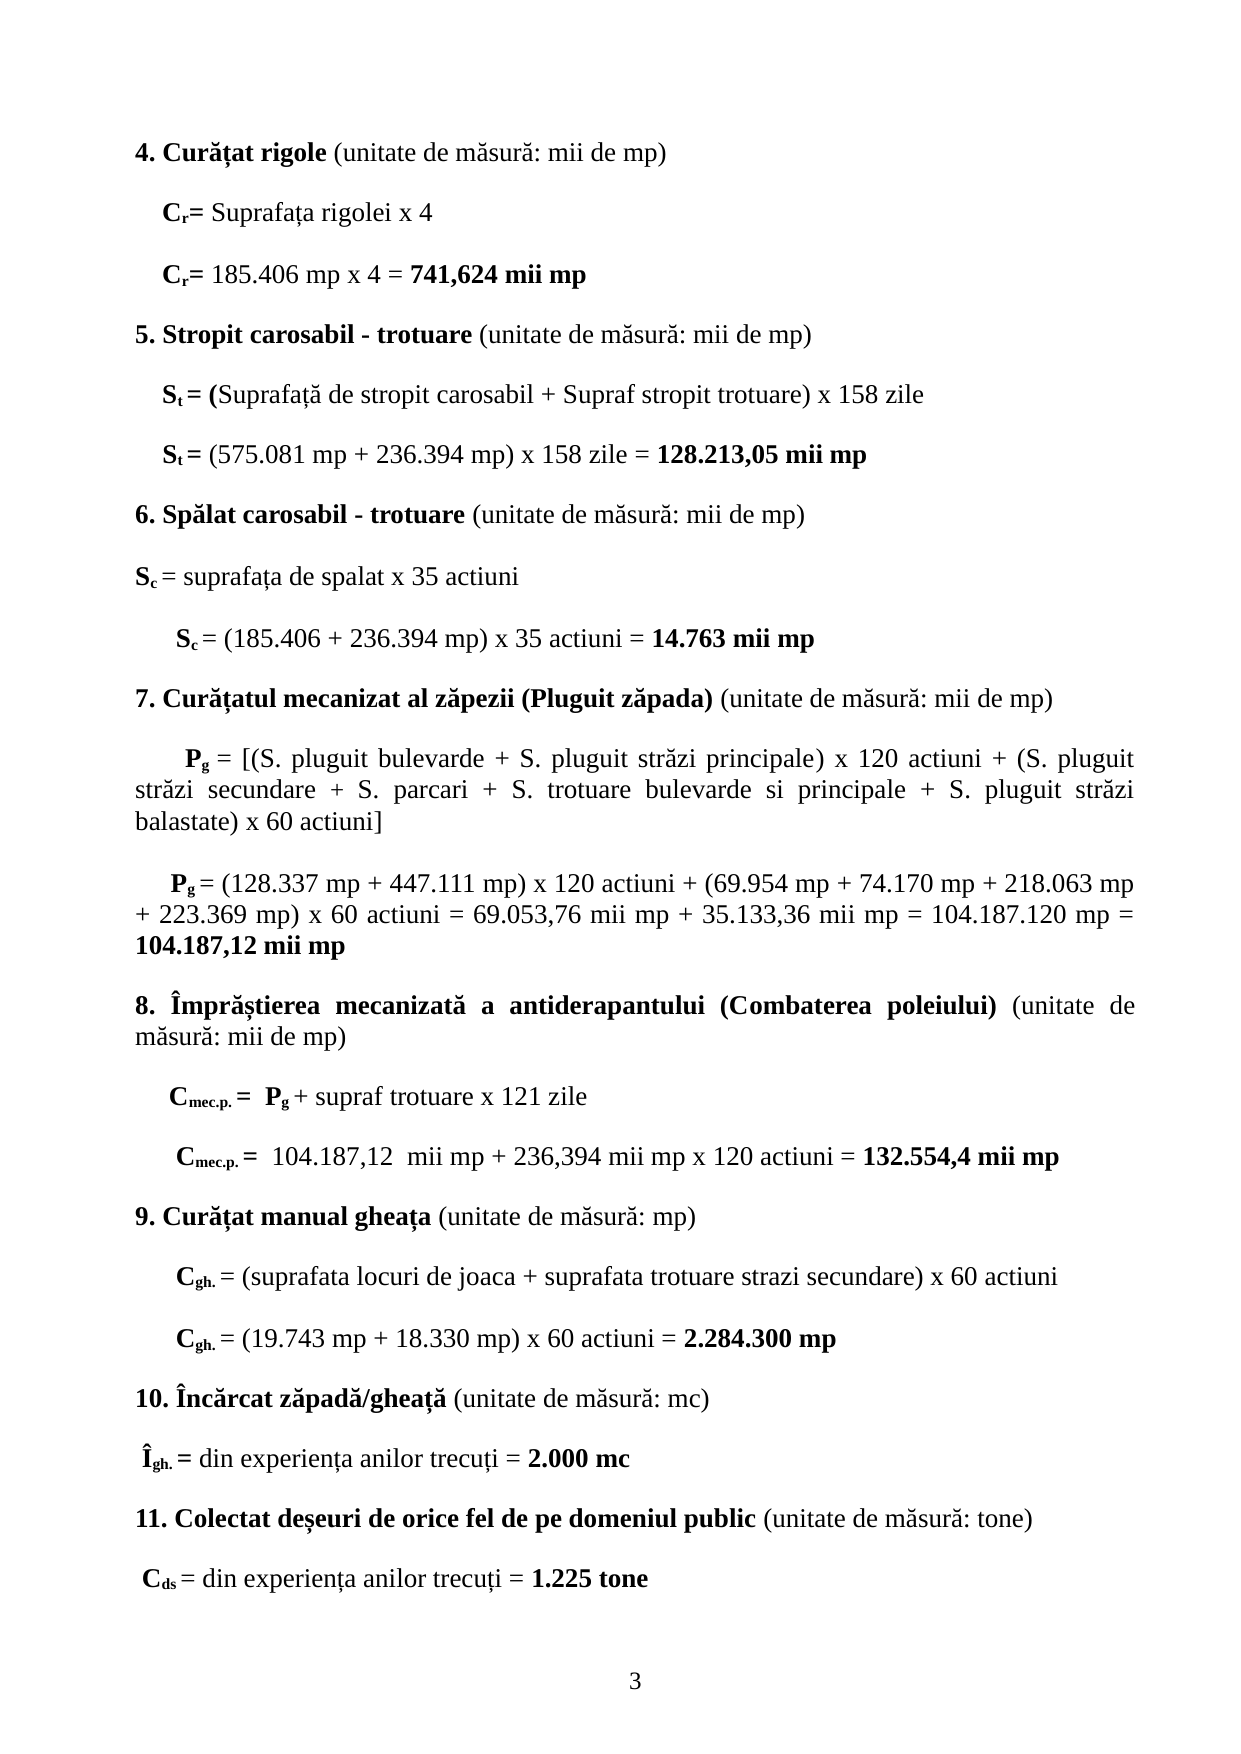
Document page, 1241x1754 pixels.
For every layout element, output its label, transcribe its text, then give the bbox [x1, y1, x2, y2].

text Cmec.p. = Pg + supraf trotuare x 121 zile [135, 1080, 1135, 1111]
text 5. Stropit carosabil - trotuare (unitate de măsură: mii de mp) [135, 318, 1135, 349]
text Sc = (185.406 + 236.394 mp) x 35 actiuni = 14.763 mii mp [135, 622, 1135, 654]
text 11. Colectat deșeuri de orice fel de pe domeniul public (unitate de măsură: tone) [135, 1502, 1135, 1533]
text Sc = suprafața de spalat x 35 actiuni [135, 560, 1135, 591]
text 10. Încărcat zăpadă/gheață (unitate de măsură: mc) [135, 1382, 1135, 1413]
text Cgh. = (suprafata locuri de joaca + suprafata trotuare strazi secundare) x 60 actiuni [135, 1260, 1135, 1291]
text St = (575.081 mp + 236.394 mp) x 158 zile = 128.213,05 mii mp [135, 438, 1135, 469]
text 8. Împrăștierea mecanizată a antiderapantului (Combaterea poleiului) (unitate de măsură: mii de mp) [135, 989, 1135, 1051]
text 4. Curățat rigole (unitate de măsură: mii de mp) [135, 136, 1135, 167]
text Cmec.p. = 104.187,12 mii mp + 236,394 mii mp x 120 actiuni = 132.554,4 mii mp [135, 1140, 1135, 1171]
text Cgh. = (19.743 mp + 18.330 mp) x 60 actiuni = 2.284.300 mp [135, 1322, 1135, 1353]
text Cr= Suprafața rigolei x 4 [135, 196, 1135, 227]
text Pg = [(S. pluguit bulevarde + S. pluguit străzi principale) x 120 actiuni + (S. pluguit străzi secundare + S. parcari + S. trotuare bulevarde si principale + S. pluguit străzi balastate) x 60 actiuni] [135, 742, 1135, 836]
text St = (Suprafață de stropit carosabil + Supraf stropit trotuare) x 158 zile [135, 378, 1135, 409]
text 9. Curățat manual gheața (unitate de măsură: mp) [135, 1200, 1135, 1231]
text Cr= 185.406 mp x 4 = 741,624 mii mp [135, 258, 1135, 289]
text Pg = (128.337 mp + 447.111 mp) x 120 actiuni + (69.954 mp + 74.170 mp + 218.063 mp + 223.369 mp) x 60 actiuni = 69.053,76 mii mp + 35.133,36 mii mp = 104.187.120 mp = 104.187,12 mii mp [135, 867, 1135, 960]
text 7. Curățatul mecanizat al zăpezii (Pluguit zăpada) (unitate de măsură: mii de mp) [135, 682, 1135, 713]
text Îgh. = din experiența anilor trecuți = 2.000 mc [135, 1442, 1135, 1473]
text Cds = din experiența anilor trecuți = 1.225 tone [135, 1562, 1135, 1593]
text 6. Spălat carosabil - trotuare (unitate de măsură: mii de mp) [135, 498, 1135, 529]
